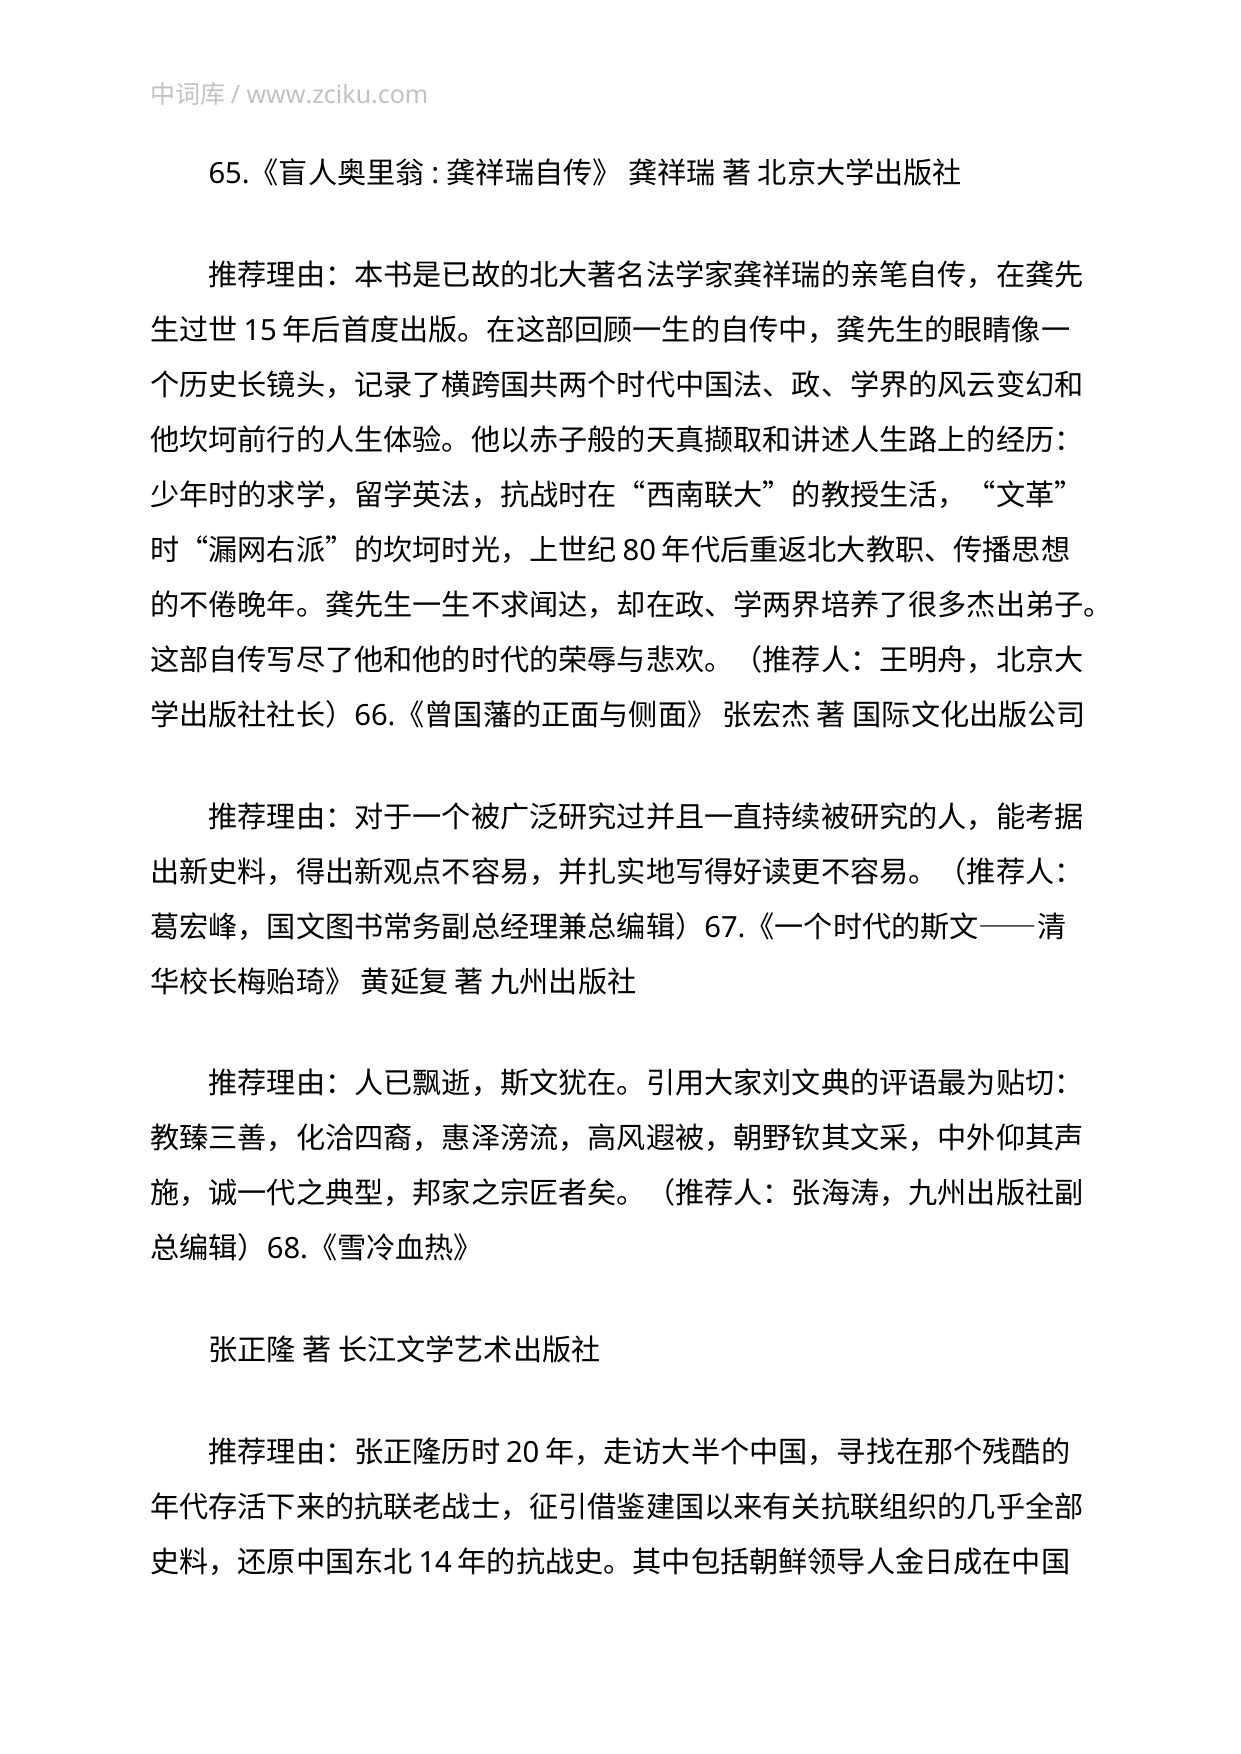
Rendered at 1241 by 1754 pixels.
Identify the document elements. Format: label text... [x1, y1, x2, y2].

text 推荐理由：本书是已故的北大著名法学家龚祥瑞的亲笔自传，在龚先生过世15年后首度出版。在这部回顾一生的自传中，龚先生的眼睛像一个历史长镜头，记录了横跨国共两个时代中国法、政、学界的风云变幻和他坎坷前行的人生体验。他以赤子般的天真撷取和讲述人生路上的经历：少年时的求学，留学英法，抗战时在“西南联大”的教授生活，“文革”时“漏网右派”的坎坷时光，上世纪80年代后重返北大教职、传播思想的不倦晚年。龚先生一生不求闻达，却在政、学两界培养了很多杰出弟子。这部自传写尽了他和他的时代的荣辱与悲欢。（推荐人：王明舟，北京大学出版社社长）66.《曾国藩的正面与侧面》 张宏杰 著 国际文化出版公司 [150, 252, 1090, 734]
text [150, 1428, 1090, 1581]
text 65.《盲人奥里翁 : 龚祥瑞自传》 龚祥瑞 著 北京大学出版社 [150, 150, 1090, 192]
text 推荐理由：人已飘逝，斯文犹在。引用大家刘文典的评语最为贴切：教臻三善，化洽四裔，惠泽滂流，高风遐被，朝野钦其文采，中外仰其声施，诚一代之典型，邦家之宗匠者矣。（推荐人：张海涛，九州出版社副总编辑）68.《雪冷血热》 [150, 1060, 1090, 1267]
text 张正隆 著 长江文学艺术出版社 [150, 1327, 1090, 1369]
text 推荐理由：对于一个被广泛研究过并且一直持续被研究的人，能考据出新史料，得出新观点不容易，并扎实地写得好读更不容易。（推荐人：葛宏峰，国文图书常务副总经理兼总编辑）67.《一个时代的斯文——清华校长梅贻琦》 黄延复 著 九州出版社 [150, 793, 1090, 1000]
